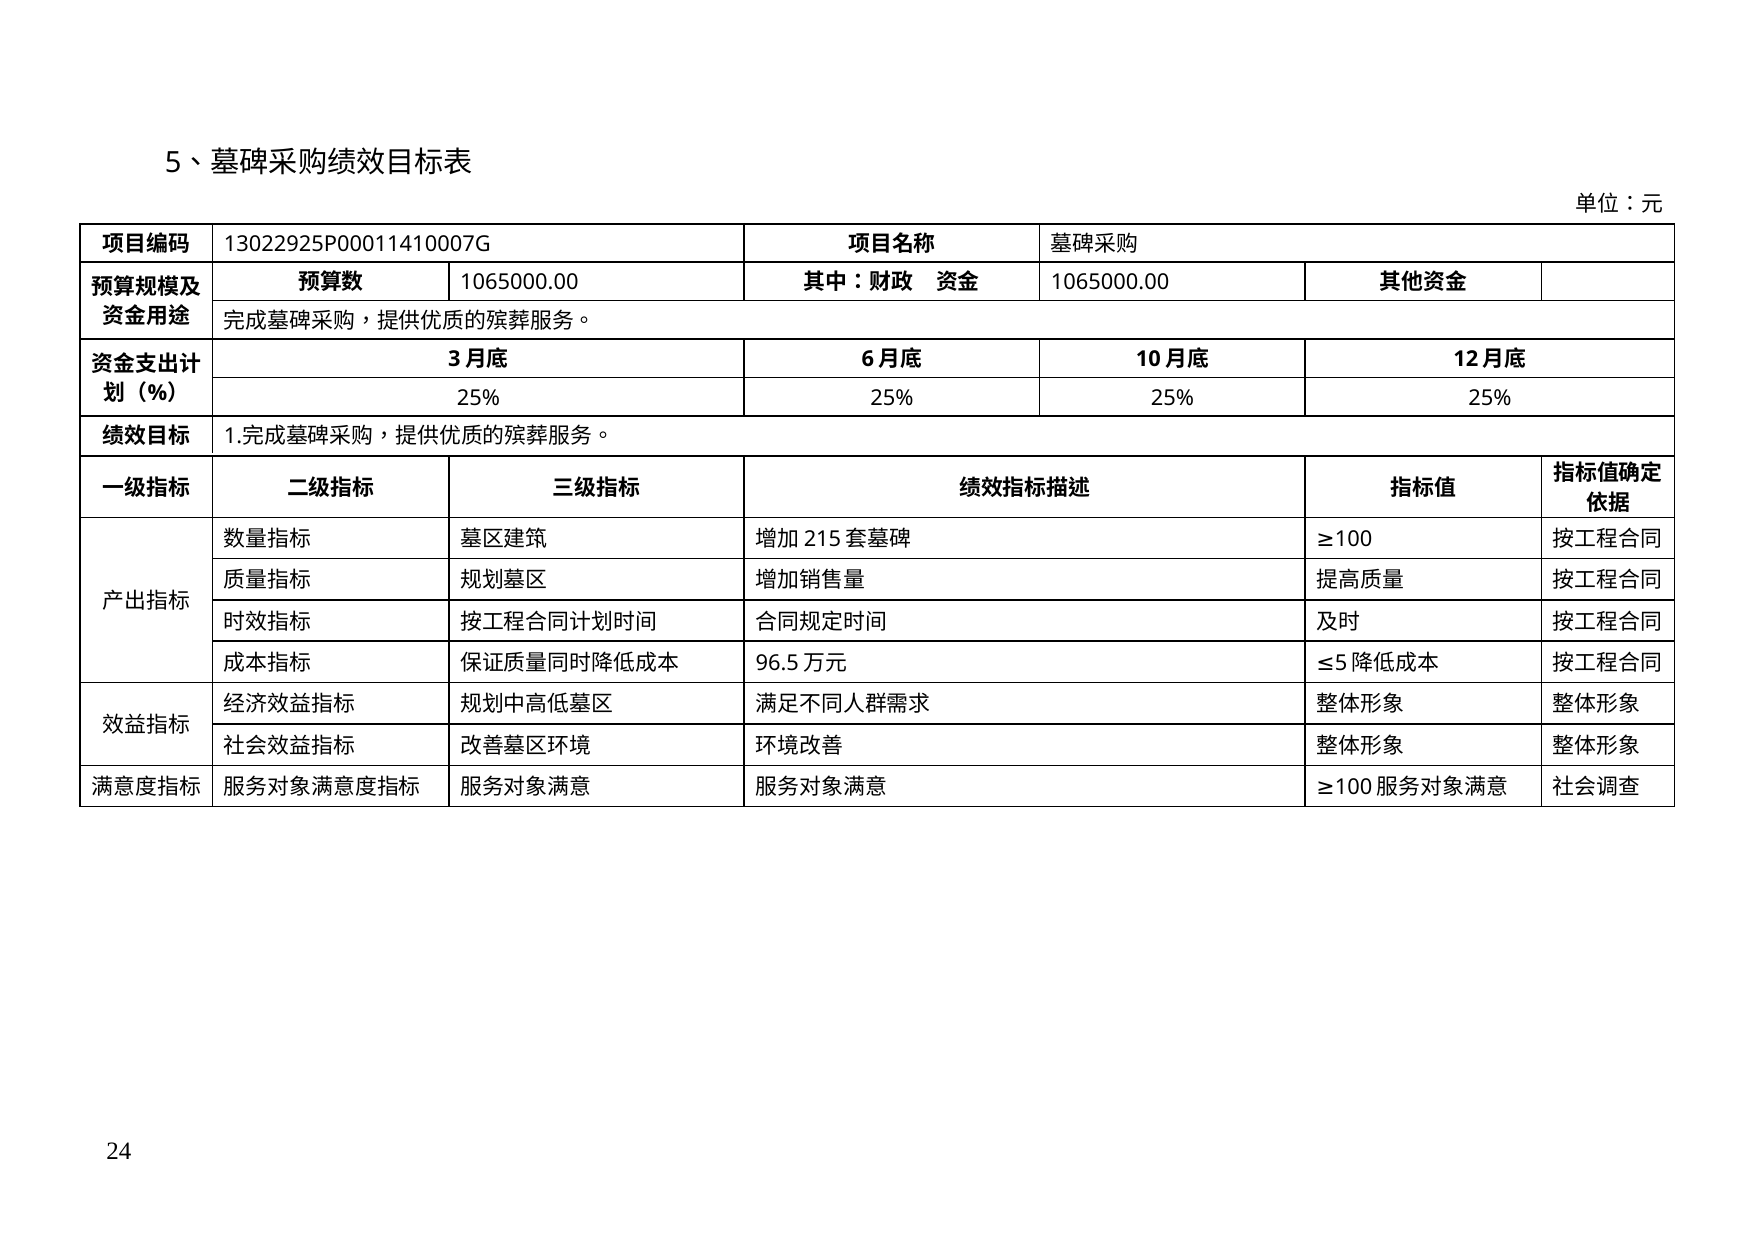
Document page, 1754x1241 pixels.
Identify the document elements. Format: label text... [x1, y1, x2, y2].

table_cell 及时 [1306, 601, 1541, 640]
table_cell 按工程合同计划时间 [450, 601, 743, 640]
table_cell 经济效益指标 [213, 683, 448, 723]
table_cell 改善墓区环境 [450, 725, 743, 764]
table_header 二级指标 [213, 457, 448, 516]
table_cell 25% [213, 378, 743, 415]
table_cell 预算规模及资金用途 [81, 263, 212, 338]
table_cell 产出指标 [81, 518, 212, 682]
table_cell 成本指标 [213, 642, 448, 682]
table_header 单位：元 [81, 183, 1674, 223]
table_cell 效益指标 [81, 683, 212, 764]
table_header 一级指标 [81, 457, 212, 516]
table_cell 6月底 [745, 340, 1039, 377]
table_cell 提高质量 [1306, 559, 1541, 599]
table_cell 25% [1040, 378, 1304, 415]
table_cell 25% [745, 378, 1039, 415]
table_cell 数量指标 [213, 518, 448, 558]
table_cell 1065000.00 [450, 263, 743, 300]
table_cell 时效指标 [213, 601, 448, 640]
table_cell 1065000.00 [1040, 263, 1304, 300]
table_cell ≤5降低成本 [1306, 642, 1541, 682]
table_cell 合同规定时间 [745, 601, 1304, 640]
table_cell 25% [1306, 378, 1674, 415]
table_cell 服务对象满意 [745, 766, 1304, 806]
table_cell 服务对象满意度指标 [213, 766, 448, 806]
table_header 绩效指标描述 [745, 457, 1304, 516]
table_cell 社会效益指标 [213, 725, 448, 764]
table_cell ≥100 [1306, 518, 1541, 558]
table_cell 按工程合同 [1542, 642, 1674, 682]
table_cell 服务对象满意 [450, 766, 743, 806]
table_cell 项目名称 [745, 225, 1039, 261]
table_cell 完成墓碑采购，提供优质的殡葬服务。 [213, 301, 1674, 338]
table_cell 整体形象 [1306, 683, 1541, 723]
table_cell 规划墓区 [450, 559, 743, 599]
table_cell 12月底 [1306, 340, 1674, 377]
table_cell 质量指标 [213, 559, 448, 599]
table_cell 整体形象 [1306, 725, 1541, 764]
table_cell 资金支出计划（%） [81, 340, 212, 415]
table_cell 满意度指标 [81, 766, 212, 806]
table_cell 3月底 [213, 340, 743, 377]
table_cell 满足不同人群需求 [745, 683, 1304, 723]
table_cell 1.完成墓碑采购，提供优质的殡葬服务。 [213, 417, 1674, 453]
table_header 指标值 [1306, 457, 1541, 516]
table_cell 绩效目标 [81, 417, 212, 453]
table_cell 社会调查 [1542, 766, 1674, 806]
table_cell 96.5万元 [745, 642, 1304, 682]
table_cell 13022925P00011410007G [213, 225, 743, 261]
table_cell [1542, 263, 1674, 300]
table_cell 墓碑采购 [1040, 225, 1674, 261]
table_cell 增加215套墓碑 [745, 518, 1304, 558]
table_cell 其他资金 [1306, 263, 1541, 300]
text 5、墓碑采购绩效目标表 [106, 142, 1648, 181]
table_cell 整体形象 [1542, 683, 1674, 723]
table_cell 其中：财政 资金 [745, 263, 1039, 300]
table_cell 预算数 [213, 263, 448, 300]
table_cell 按工程合同 [1542, 518, 1674, 558]
table_cell 规划中高低墓区 [450, 683, 743, 723]
table_cell 墓区建筑 [450, 518, 743, 558]
table_cell 项目编码 [81, 225, 212, 261]
table_cell 按工程合同 [1542, 559, 1674, 599]
table_cell 保证质量同时降低成本 [450, 642, 743, 682]
table_header 三级指标 [450, 457, 743, 516]
table_header 指标值确定依据 [1542, 457, 1674, 516]
table_cell 10月底 [1040, 340, 1304, 377]
table_cell 增加销售量 [745, 559, 1304, 599]
table_cell ≥100服务对象满意 [1306, 766, 1541, 806]
table_cell 按工程合同 [1542, 601, 1674, 640]
table_cell 整体形象 [1542, 725, 1674, 764]
table_cell 环境改善 [745, 725, 1304, 764]
